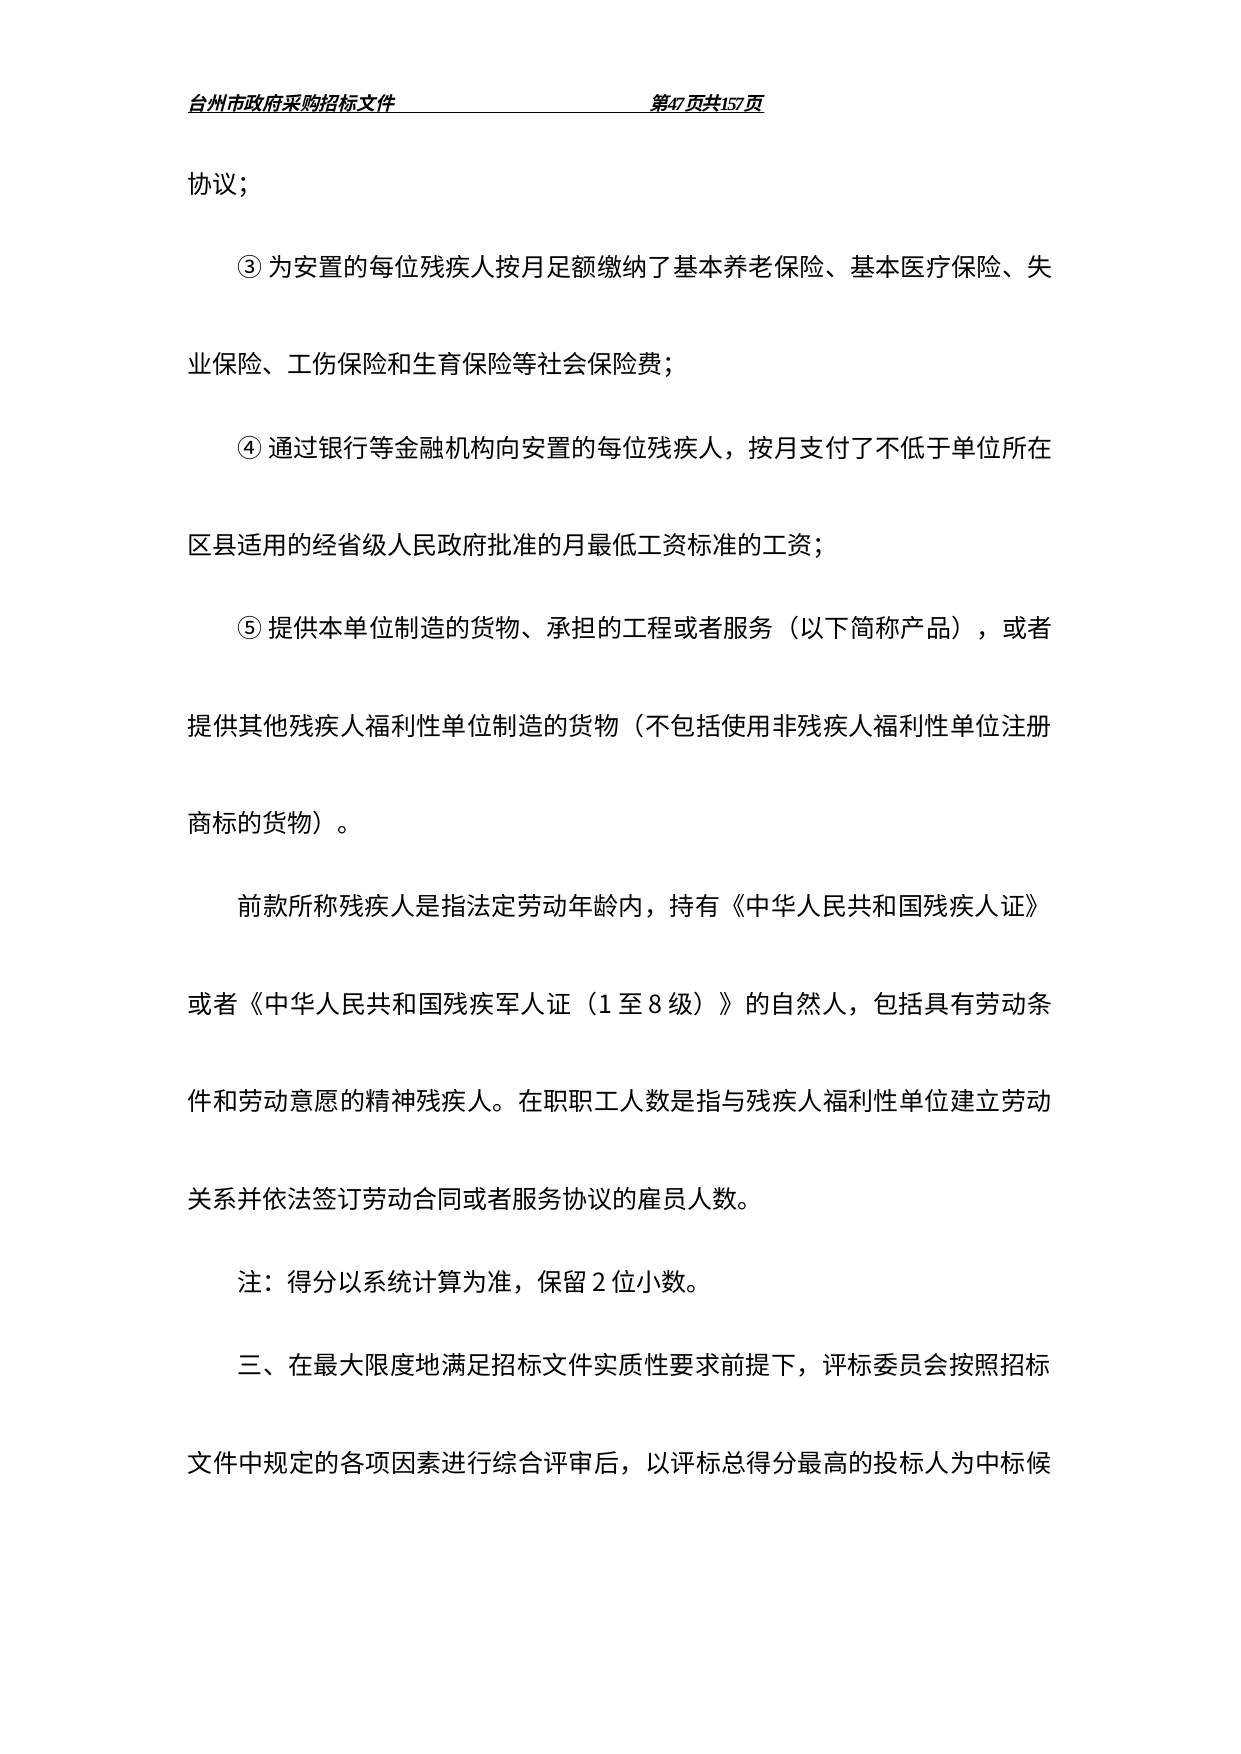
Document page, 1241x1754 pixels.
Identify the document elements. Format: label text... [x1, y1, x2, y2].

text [187, 1331, 1053, 1494]
text ③为安置的每位残疾人按月足额缴纳了基本养老保险、基本医疗保险、失业保险、工伤保险和生育保险等社会保险费； [187, 233, 1053, 396]
text 前款所称残疾人是指法定劳动年龄内，持有《中华人民共和国残疾人证》或者《中华人民共和国残疾军人证（1至8级）》的自然人，包括具有劳动条件和劳动意愿的精神残疾人。在职职工人数是指与残疾人福利性单位建立劳动关系并依法签订劳动合同或者服务协议的雇员人数。 [187, 872, 1053, 1230]
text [187, 150, 1053, 215]
text 注：得分以系统计算为准，保留2位小数。 [187, 1248, 1053, 1313]
text ⑤提供本单位制造的货物、承担的工程或者服务（以下简称产品），或者提供其他残疾人福利性单位制造的货物（不包括使用非残疾人福利性单位注册商标的货物）。 [187, 594, 1053, 854]
text ④通过银行等金融机构向安置的每位残疾人，按月支付了不低于单位所在区县适用的经省级人民政府批准的月最低工资标准的工资； [187, 414, 1053, 576]
